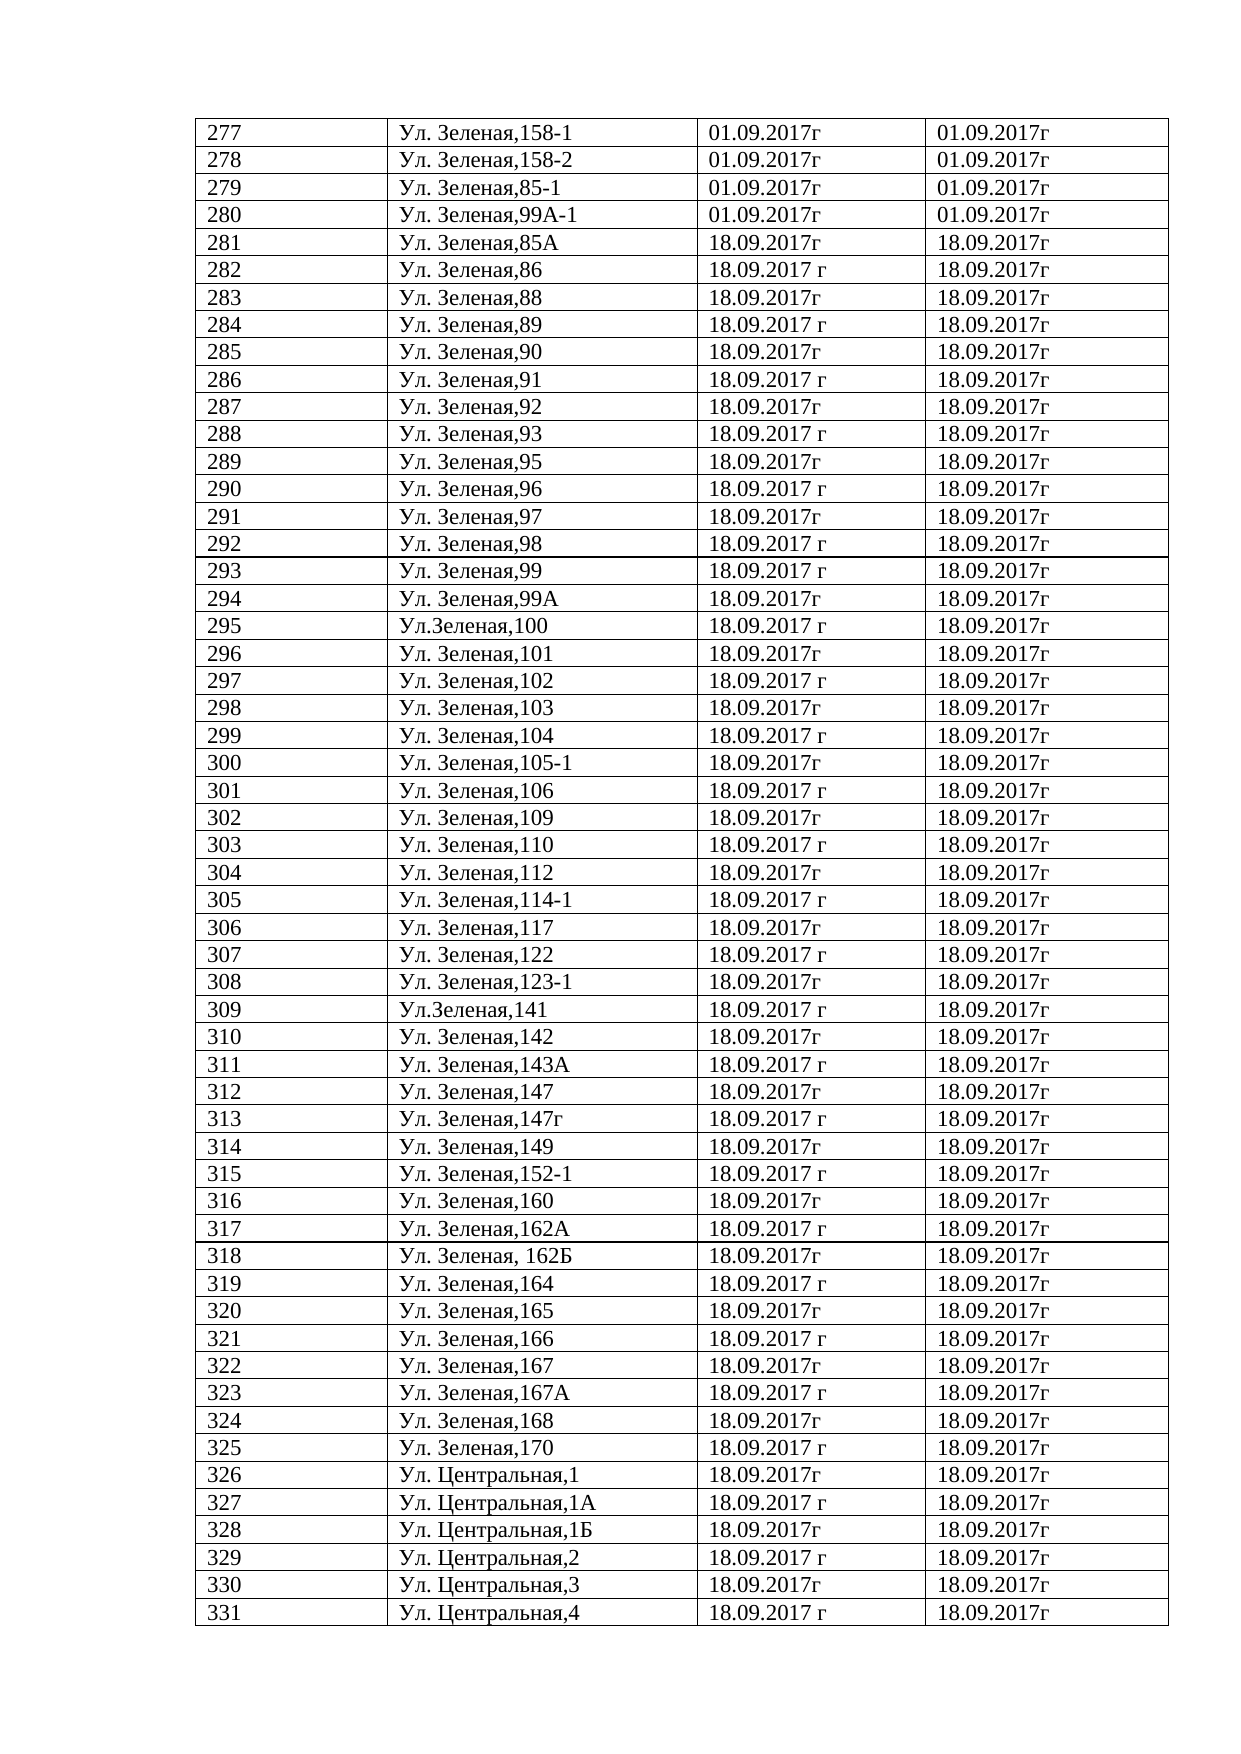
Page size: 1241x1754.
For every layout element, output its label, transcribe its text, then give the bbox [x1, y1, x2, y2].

table_cell 01.09.2017г [926, 147, 1168, 173]
table_cell 294 [196, 585, 387, 611]
table_cell Ул. Зеленая,105-1 [388, 749, 697, 776]
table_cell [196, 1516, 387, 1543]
table_cell Ул. Зеленая,98 [388, 530, 697, 556]
table_cell 18.09.2017г [926, 558, 1168, 584]
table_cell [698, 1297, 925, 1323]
table_cell 18.09.2017г [698, 804, 925, 830]
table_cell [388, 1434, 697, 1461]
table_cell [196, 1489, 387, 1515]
table_cell Ул. Зеленая,110 [388, 831, 697, 858]
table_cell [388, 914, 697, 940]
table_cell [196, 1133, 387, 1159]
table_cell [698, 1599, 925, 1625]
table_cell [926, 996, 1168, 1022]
table_cell 18.09.2017г [926, 667, 1168, 693]
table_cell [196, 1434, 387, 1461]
table_cell 18.09.2017г [698, 229, 925, 255]
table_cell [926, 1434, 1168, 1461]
table_cell Ул. Зеленая,106 [388, 777, 697, 803]
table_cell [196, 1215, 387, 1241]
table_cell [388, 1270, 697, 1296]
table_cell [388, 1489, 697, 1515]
table_cell 01.09.2017г [698, 147, 925, 173]
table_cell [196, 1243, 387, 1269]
table_cell Ул. Зеленая,158-1 [388, 119, 697, 146]
table_cell 296 [196, 640, 387, 666]
table_cell 18.09.2017г [698, 448, 925, 474]
table_cell 287 [196, 393, 387, 419]
table_cell 298 [196, 695, 387, 721]
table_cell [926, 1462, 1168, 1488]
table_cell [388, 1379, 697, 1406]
table_cell 18.09.2017 г [698, 612, 925, 639]
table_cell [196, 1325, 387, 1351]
table_cell 01.09.2017г [926, 119, 1168, 146]
table_cell 18.09.2017г [926, 448, 1168, 474]
table_cell 18.09.2017 г [698, 311, 925, 337]
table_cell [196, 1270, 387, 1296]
table_cell 18.09.2017г [926, 366, 1168, 392]
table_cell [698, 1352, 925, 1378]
table_cell 01.09.2017г [926, 174, 1168, 200]
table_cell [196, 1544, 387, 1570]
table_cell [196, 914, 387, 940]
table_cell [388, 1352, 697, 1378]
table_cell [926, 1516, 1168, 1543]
table_cell 01.09.2017г [698, 174, 925, 200]
table_cell 278 [196, 147, 387, 173]
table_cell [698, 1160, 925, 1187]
table_cell 18.09.2017г [698, 749, 925, 776]
table_cell 18.09.2017г [698, 338, 925, 365]
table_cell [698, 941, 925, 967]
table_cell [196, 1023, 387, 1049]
table_cell Ул. Зеленая,90 [388, 338, 697, 365]
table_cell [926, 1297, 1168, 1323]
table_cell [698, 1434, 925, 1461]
table_cell 18.09.2017г [698, 640, 925, 666]
table_cell Ул. Зеленая,85А [388, 229, 697, 255]
table_cell 288 [196, 421, 387, 447]
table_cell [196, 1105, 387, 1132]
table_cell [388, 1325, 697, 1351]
table_cell 18.09.2017 г [698, 722, 925, 748]
table_cell 18.09.2017г [926, 722, 1168, 748]
table_cell 304 [196, 859, 387, 885]
table_cell 18.09.2017г [698, 585, 925, 611]
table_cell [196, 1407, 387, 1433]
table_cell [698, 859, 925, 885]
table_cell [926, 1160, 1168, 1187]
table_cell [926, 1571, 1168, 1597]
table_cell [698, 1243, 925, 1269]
table_cell 18.09.2017 г [698, 558, 925, 584]
table_cell 301 [196, 777, 387, 803]
table_cell 18.09.2017 г [698, 421, 925, 447]
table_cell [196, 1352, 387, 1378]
table_cell 281 [196, 229, 387, 255]
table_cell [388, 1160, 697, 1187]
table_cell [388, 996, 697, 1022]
table_cell 285 [196, 338, 387, 365]
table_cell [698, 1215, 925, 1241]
table_cell 18.09.2017г [926, 695, 1168, 721]
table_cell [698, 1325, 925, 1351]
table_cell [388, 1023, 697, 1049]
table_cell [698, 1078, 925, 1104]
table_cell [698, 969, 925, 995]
table_cell 18.09.2017г [926, 585, 1168, 611]
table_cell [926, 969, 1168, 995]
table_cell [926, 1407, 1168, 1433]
table_cell Ул. Зеленая,101 [388, 640, 697, 666]
table_cell 01.09.2017г [698, 119, 925, 146]
table_cell Ул. Зеленая,96 [388, 475, 697, 502]
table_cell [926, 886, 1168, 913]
table_cell 18.09.2017г [926, 503, 1168, 529]
table_cell 18.09.2017г [926, 640, 1168, 666]
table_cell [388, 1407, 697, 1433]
table_cell 18.09.2017г [926, 393, 1168, 419]
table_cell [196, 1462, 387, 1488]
table_cell 18.09.2017г [926, 421, 1168, 447]
table_cell Ул. Зеленая,89 [388, 311, 697, 337]
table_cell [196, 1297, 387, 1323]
table_cell Ул. Зеленая,93 [388, 421, 697, 447]
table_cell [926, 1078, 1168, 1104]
table_cell Ул. Зеленая,95 [388, 448, 697, 474]
table_cell 280 [196, 201, 387, 228]
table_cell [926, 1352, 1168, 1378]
table_cell 18.09.2017г [926, 612, 1168, 639]
table_cell 18.09.2017 г [698, 667, 925, 693]
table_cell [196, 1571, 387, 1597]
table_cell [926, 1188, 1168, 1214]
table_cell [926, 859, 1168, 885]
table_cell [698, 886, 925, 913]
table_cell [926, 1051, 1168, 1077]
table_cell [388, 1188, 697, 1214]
table_cell Ул. Зеленая,88 [388, 284, 697, 310]
table_cell 295 [196, 612, 387, 639]
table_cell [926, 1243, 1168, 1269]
table_cell 18.09.2017г [926, 284, 1168, 310]
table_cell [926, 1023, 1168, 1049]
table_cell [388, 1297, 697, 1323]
table_cell 18.09.2017г [698, 695, 925, 721]
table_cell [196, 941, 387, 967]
table_cell Ул. Зеленая,99А [388, 585, 697, 611]
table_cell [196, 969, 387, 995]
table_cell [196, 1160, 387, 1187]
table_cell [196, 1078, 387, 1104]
table_cell 282 [196, 256, 387, 282]
table_cell 18.09.2017г [926, 749, 1168, 776]
table_cell Ул. Зеленая,92 [388, 393, 697, 419]
table_cell 302 [196, 804, 387, 830]
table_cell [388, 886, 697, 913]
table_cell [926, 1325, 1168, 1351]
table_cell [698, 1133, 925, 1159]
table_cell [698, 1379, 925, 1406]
table_cell 18.09.2017г [698, 503, 925, 529]
table_cell Ул. Зеленая,99 [388, 558, 697, 584]
table_cell 290 [196, 475, 387, 502]
table_cell 18.09.2017 г [698, 256, 925, 282]
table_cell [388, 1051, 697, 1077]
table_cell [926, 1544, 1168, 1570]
table_cell 300 [196, 749, 387, 776]
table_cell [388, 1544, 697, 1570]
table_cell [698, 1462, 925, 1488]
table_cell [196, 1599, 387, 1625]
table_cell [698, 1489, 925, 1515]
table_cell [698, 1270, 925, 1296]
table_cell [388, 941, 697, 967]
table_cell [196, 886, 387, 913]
table_cell Ул. Зеленая,85-1 [388, 174, 697, 200]
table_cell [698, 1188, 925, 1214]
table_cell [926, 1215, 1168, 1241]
table_cell 18.09.2017г [926, 256, 1168, 282]
table_cell 18.09.2017г [926, 475, 1168, 502]
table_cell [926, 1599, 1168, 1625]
table_cell 01.09.2017г [926, 201, 1168, 228]
table_cell 18.09.2017г [926, 777, 1168, 803]
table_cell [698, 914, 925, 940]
table_cell 286 [196, 366, 387, 392]
table_cell 289 [196, 448, 387, 474]
table_cell 18.09.2017г [926, 804, 1168, 830]
table_cell 18.09.2017г [926, 831, 1168, 858]
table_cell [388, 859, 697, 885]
table_cell 01.09.2017г [698, 201, 925, 228]
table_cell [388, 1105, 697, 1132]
table_cell Ул. Зеленая,86 [388, 256, 697, 282]
table_cell 18.09.2017г [698, 393, 925, 419]
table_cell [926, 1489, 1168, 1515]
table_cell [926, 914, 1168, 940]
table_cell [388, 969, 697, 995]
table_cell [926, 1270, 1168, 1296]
table_cell Ул.Зеленая,100 [388, 612, 697, 639]
table_cell 18.09.2017г [926, 338, 1168, 365]
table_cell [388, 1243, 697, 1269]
table_cell 299 [196, 722, 387, 748]
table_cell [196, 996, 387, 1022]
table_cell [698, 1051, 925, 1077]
table_cell Ул. Зеленая,97 [388, 503, 697, 529]
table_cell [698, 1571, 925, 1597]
table_cell Ул. Зеленая,104 [388, 722, 697, 748]
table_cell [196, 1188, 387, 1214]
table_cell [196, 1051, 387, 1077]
table_cell Ул. Зеленая,158-2 [388, 147, 697, 173]
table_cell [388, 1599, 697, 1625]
table_cell Ул. Зеленая,102 [388, 667, 697, 693]
table_cell 18.09.2017 г [698, 831, 925, 858]
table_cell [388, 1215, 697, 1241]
table_cell 291 [196, 503, 387, 529]
table_cell 18.09.2017г [926, 229, 1168, 255]
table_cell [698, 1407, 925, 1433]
table_cell 18.09.2017 г [698, 530, 925, 556]
table_cell 18.09.2017г [698, 284, 925, 310]
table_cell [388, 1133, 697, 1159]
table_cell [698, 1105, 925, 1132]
table_cell 297 [196, 667, 387, 693]
table_cell 283 [196, 284, 387, 310]
table_cell Ул. Зеленая,109 [388, 804, 697, 830]
table_cell Ул. Зеленая,103 [388, 695, 697, 721]
table_cell 18.09.2017г [926, 311, 1168, 337]
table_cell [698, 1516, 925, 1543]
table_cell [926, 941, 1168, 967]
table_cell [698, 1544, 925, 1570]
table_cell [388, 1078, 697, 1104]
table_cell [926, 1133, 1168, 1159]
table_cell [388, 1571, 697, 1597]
table_cell Ул. Зеленая,99А-1 [388, 201, 697, 228]
table_cell 18.09.2017г [926, 530, 1168, 556]
table_cell 303 [196, 831, 387, 858]
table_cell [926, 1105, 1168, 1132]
table_cell 18.09.2017 г [698, 366, 925, 392]
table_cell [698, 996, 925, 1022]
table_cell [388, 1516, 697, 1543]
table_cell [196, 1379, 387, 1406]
table_cell 18.09.2017 г [698, 475, 925, 502]
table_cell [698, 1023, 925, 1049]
table_cell 292 [196, 530, 387, 556]
table_cell Ул. Зеленая,91 [388, 366, 697, 392]
table_cell 277 [196, 119, 387, 146]
table_cell 279 [196, 174, 387, 200]
table_cell 18.09.2017 г [698, 777, 925, 803]
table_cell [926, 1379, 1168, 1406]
table_cell 284 [196, 311, 387, 337]
table_cell 293 [196, 558, 387, 584]
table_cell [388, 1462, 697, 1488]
